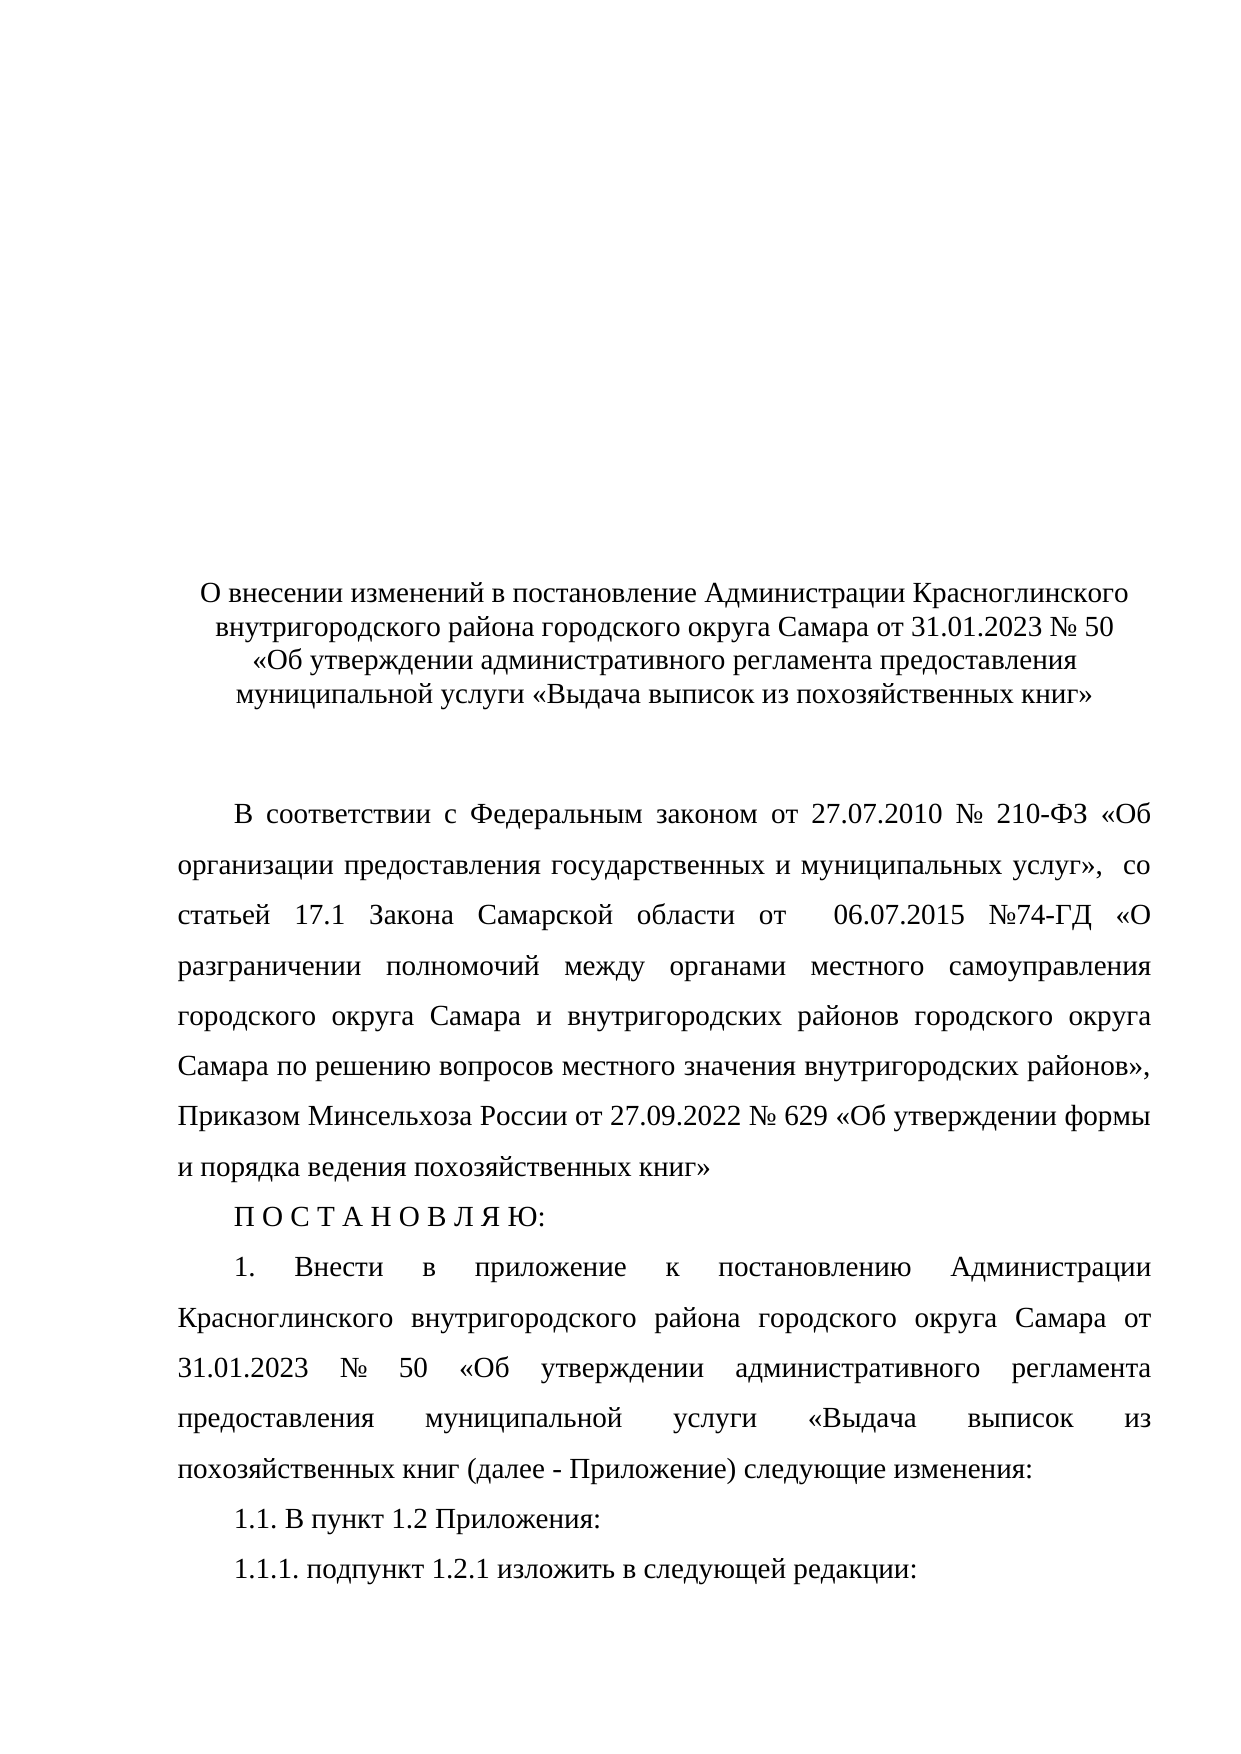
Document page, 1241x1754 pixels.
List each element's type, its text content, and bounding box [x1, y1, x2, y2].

text 1.1. В пункт 1.2 Приложения: [177, 1501, 1152, 1534]
text 1.1.1. подпункт 1.2.1 изложить в следующей редакции: [177, 1551, 1152, 1585]
text О внесении изменений в постановление Администрации Красноглинского внутригородского района городского округа Самара от 31.01.2023 № 50 [177, 575, 1152, 642]
text 1. Внести в приложение к постановлению Администрации Красноглинского внутригородского района городского округа Самара от 31.01.2023 № 50 «Об утверждении административного регламента предоставления муниципальной услуги «Выдача выписок из похозяйственных книг (далее - Приложение) следующие изменения: [177, 1249, 1152, 1484]
text П О С Т А Н О В Л Я Ю: [177, 1199, 1152, 1233]
text «Об утверждении административного регламента предоставления муниципальной услуги «Выдача выписок из похозяйственных книг» [177, 642, 1152, 709]
text В соответствии с Федеральным законом от 27.07.2010 № 210-ФЗ «Об организации предоставления государственных и муниципальных услуг», со статьей 17.1 Закона Самарской области от 06.07.2015 №74-ГД «О разграничении полномочий между органами местного самоуправления городского округа Самара и внутригородских районов городского округа Самара по решению вопросов местного значения внутригородских районов», Приказом Минсельхоза России от 27.09.2022 № 629 «Об утверждении формы и порядка ведения похозяйственных книг» [177, 797, 1152, 1182]
